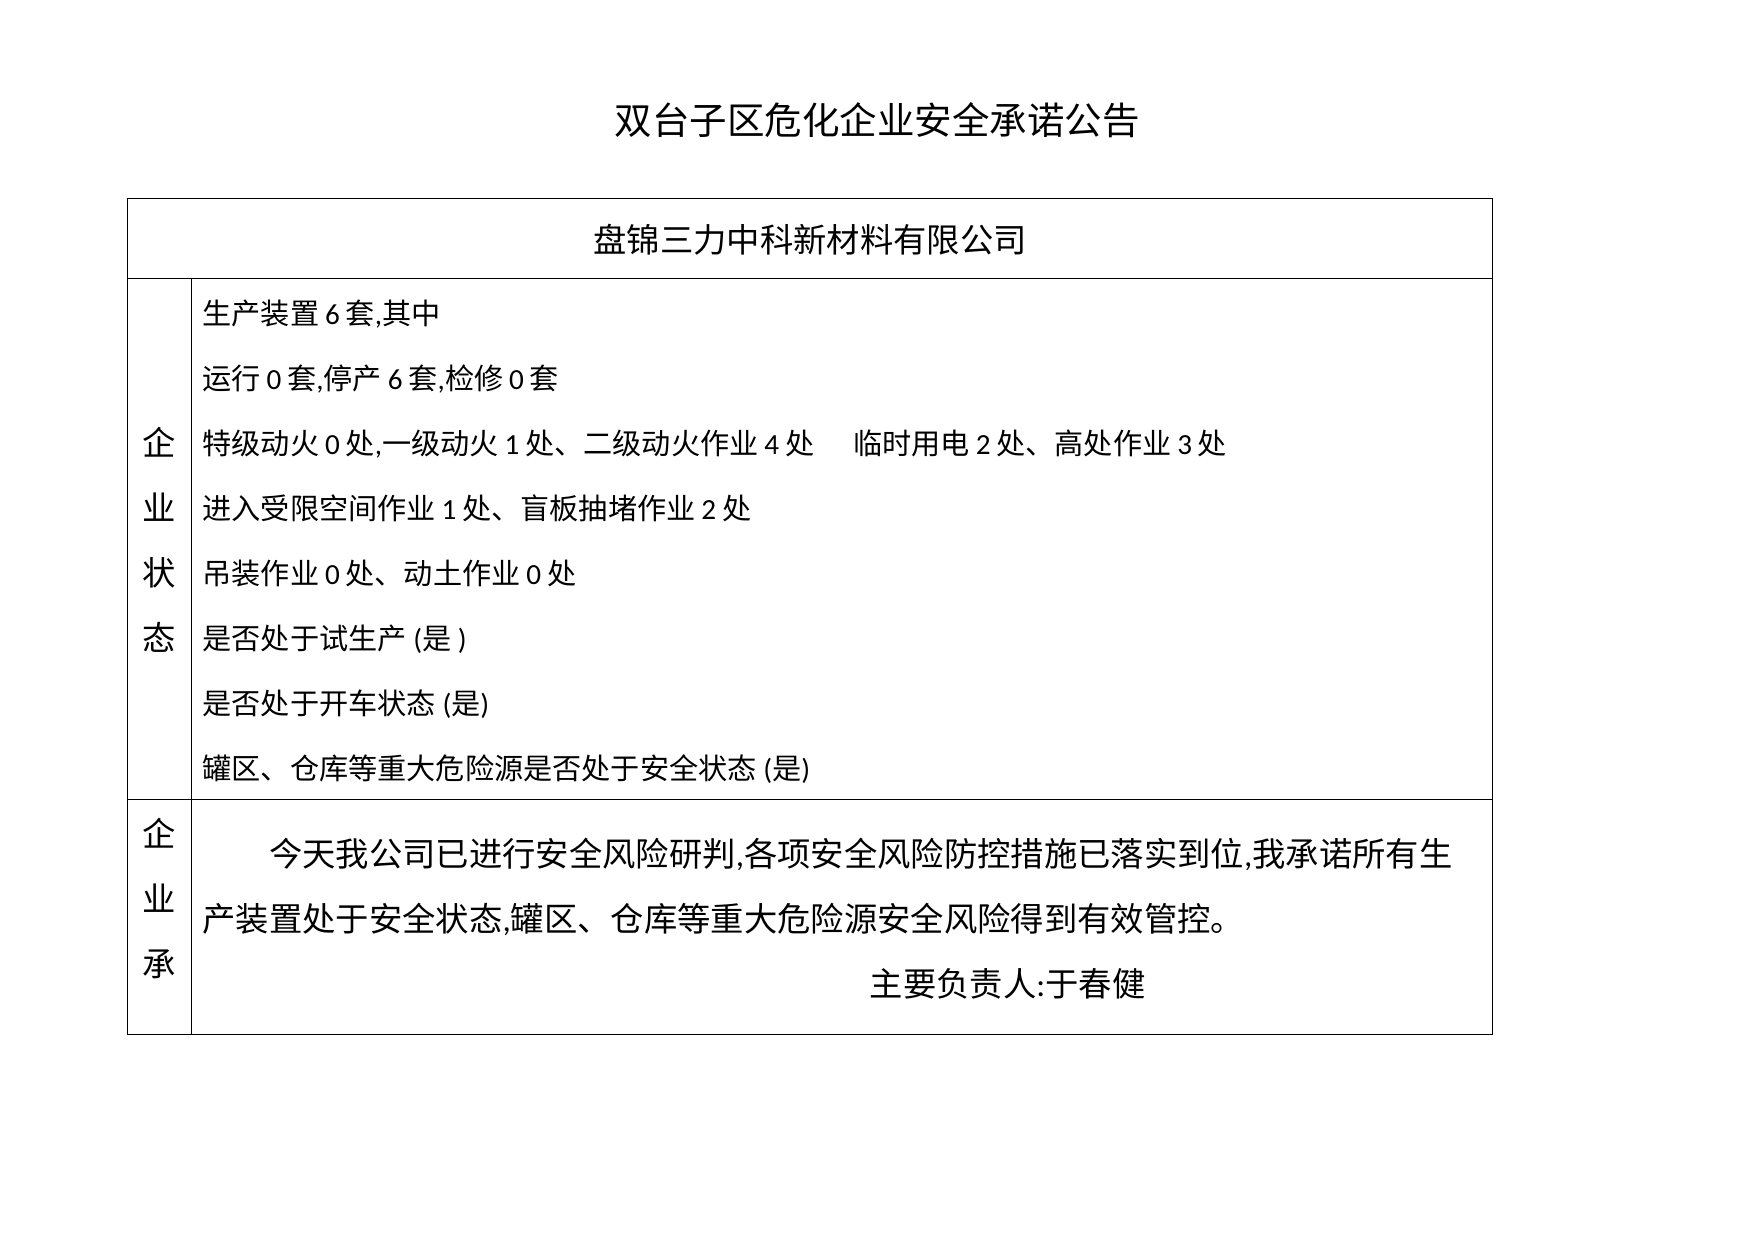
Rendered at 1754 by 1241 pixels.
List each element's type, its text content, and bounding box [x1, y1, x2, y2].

table_cell 企业状态 [128, 279, 191, 799]
table_cell 盘锦三力中科新材料有限公司 [128, 199, 1492, 278]
table_cell 企业承诺 [128, 800, 191, 1034]
table_cell 生产装置6套,其中 运行0套,停产6套,检修0套 特级动火0处,一级动火1处、二级动火作业4处 临时用电2处、高处作业3处 进入受限空间作业1处、盲板抽堵作业2处 吊装作业0处、动土作业0处 是否处于试生产 (是 ) 是否处于开车状态 (是) 罐区、仓库等重大危险源是否处于安全状态 (是) [192, 279, 1492, 799]
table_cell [192, 800, 1492, 1034]
